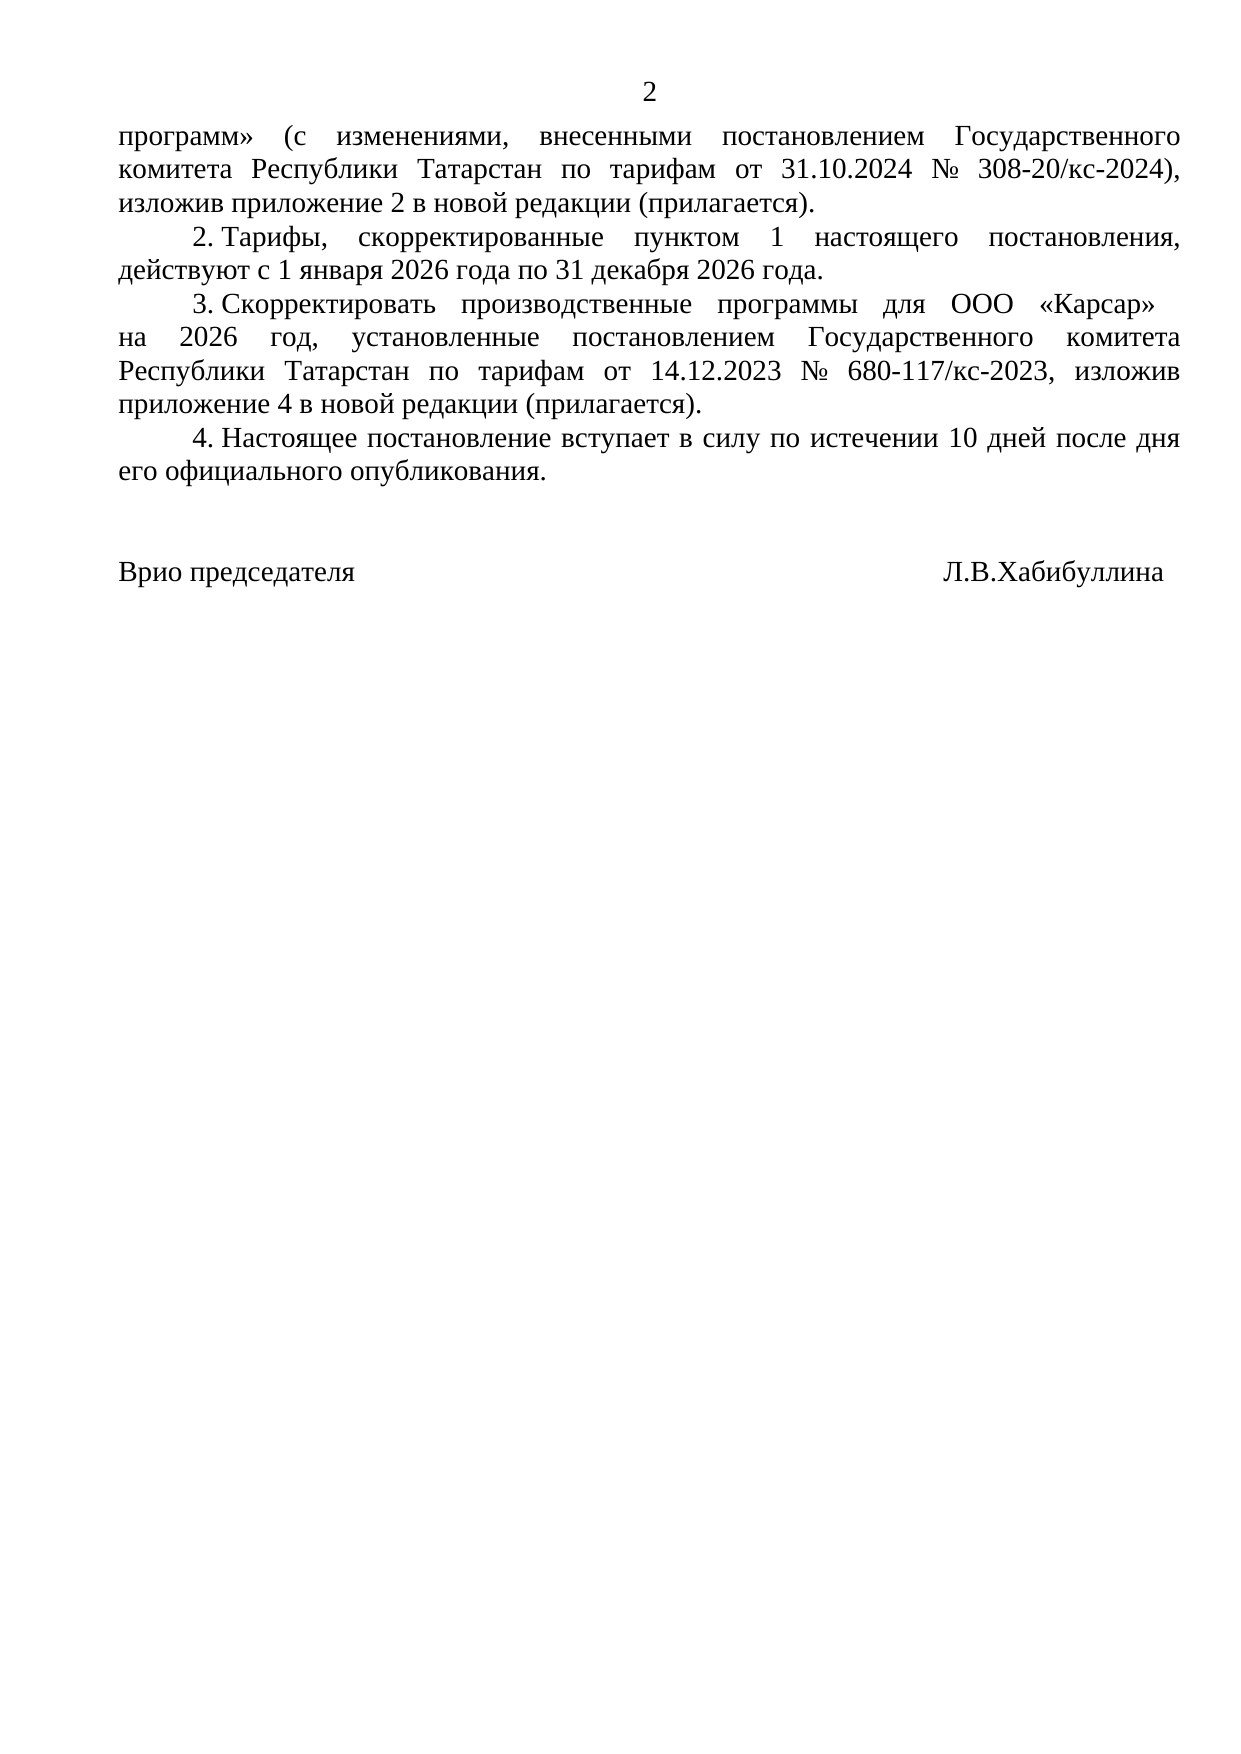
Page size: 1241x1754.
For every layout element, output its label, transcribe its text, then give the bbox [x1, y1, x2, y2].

list Тарифы, скорректированные пунктом 1 настоящего постановления, действуют с 1 января 2026 года по 31 декабря 2026 года. [118, 219, 1181, 286]
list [118, 118, 1181, 219]
list Настоящее постановление вступает в силу по истечении 10 дней после дня его официального опубликования. [118, 420, 1181, 487]
list Скорректировать производственные программы для ООО «Карсар» на 2026 год, установленные постановлением Государственного комитета Республики Татарстан по тарифам от 14.12.2023 № 680-117/кс-2023, изложив приложение 4 в новой редакции (прилагается). [118, 286, 1181, 420]
text Врио председателя Л.В.Хабибуллина [118, 554, 1181, 588]
